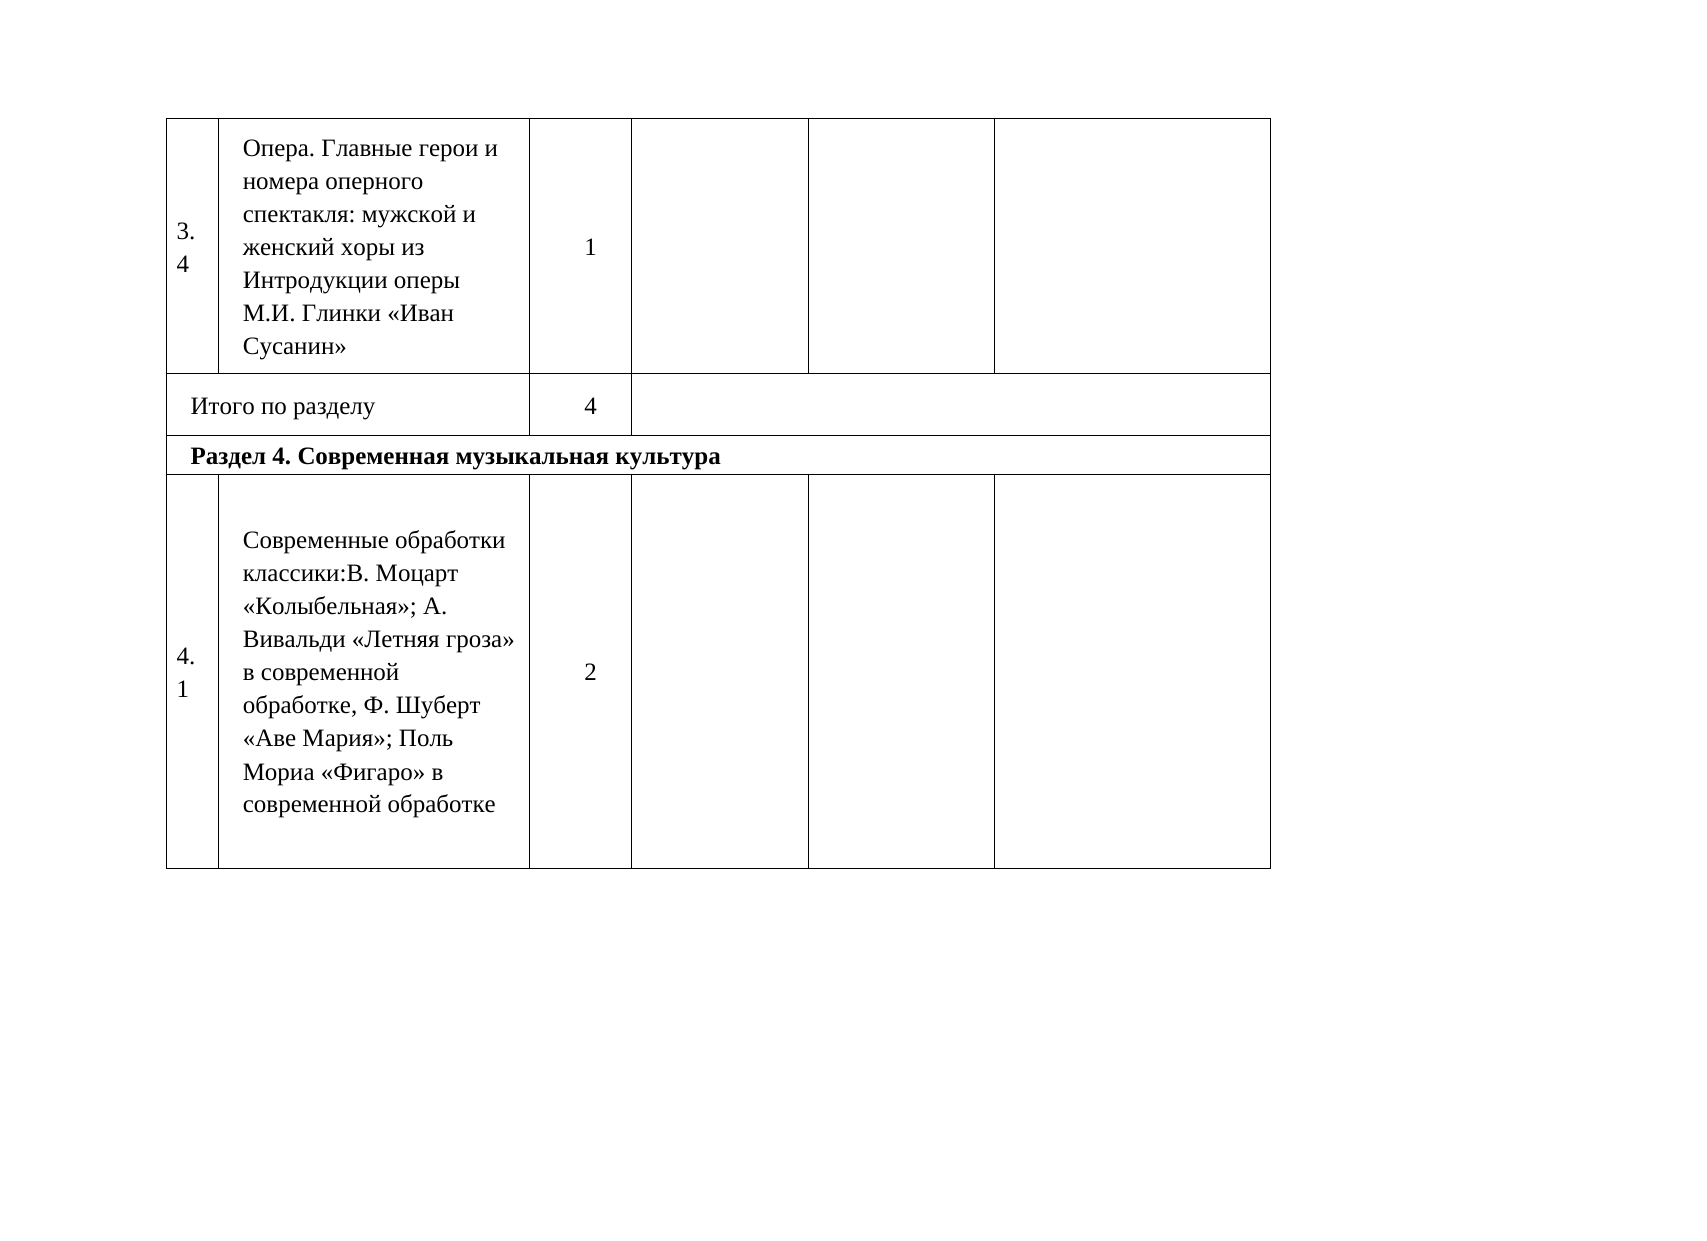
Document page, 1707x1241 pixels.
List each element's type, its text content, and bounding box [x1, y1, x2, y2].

table_cell [809, 119, 994, 373]
table_cell 4 [530, 374, 631, 435]
table_cell 4.1 [167, 475, 218, 868]
table_cell [809, 475, 994, 868]
table_cell Опера. Главные герои и номера оперного спектакля: мужской и женский хоры из Интродукции оперы М.И. Глинки «Иван Сусанин» [219, 119, 529, 373]
table_cell [995, 475, 1270, 868]
table_cell [632, 119, 808, 373]
table_cell 2 [530, 475, 631, 868]
table_cell [632, 475, 808, 868]
table_cell Современные обработки классики:В. Моцарт «Колыбельная»; А. Вивальди «Летняя гроза» в современной обработке, Ф. Шуберт «Аве Мария»; Поль Мориа «Фигаро» в современной обработке [219, 475, 529, 868]
table_cell Раздел 4. Современная музыкальная культура [167, 436, 1270, 474]
table_cell [632, 374, 1270, 435]
table_cell 3.4 [167, 119, 218, 373]
table_cell [995, 119, 1270, 373]
table_cell Итого по разделу [167, 374, 529, 435]
table_cell 1 [530, 119, 631, 373]
